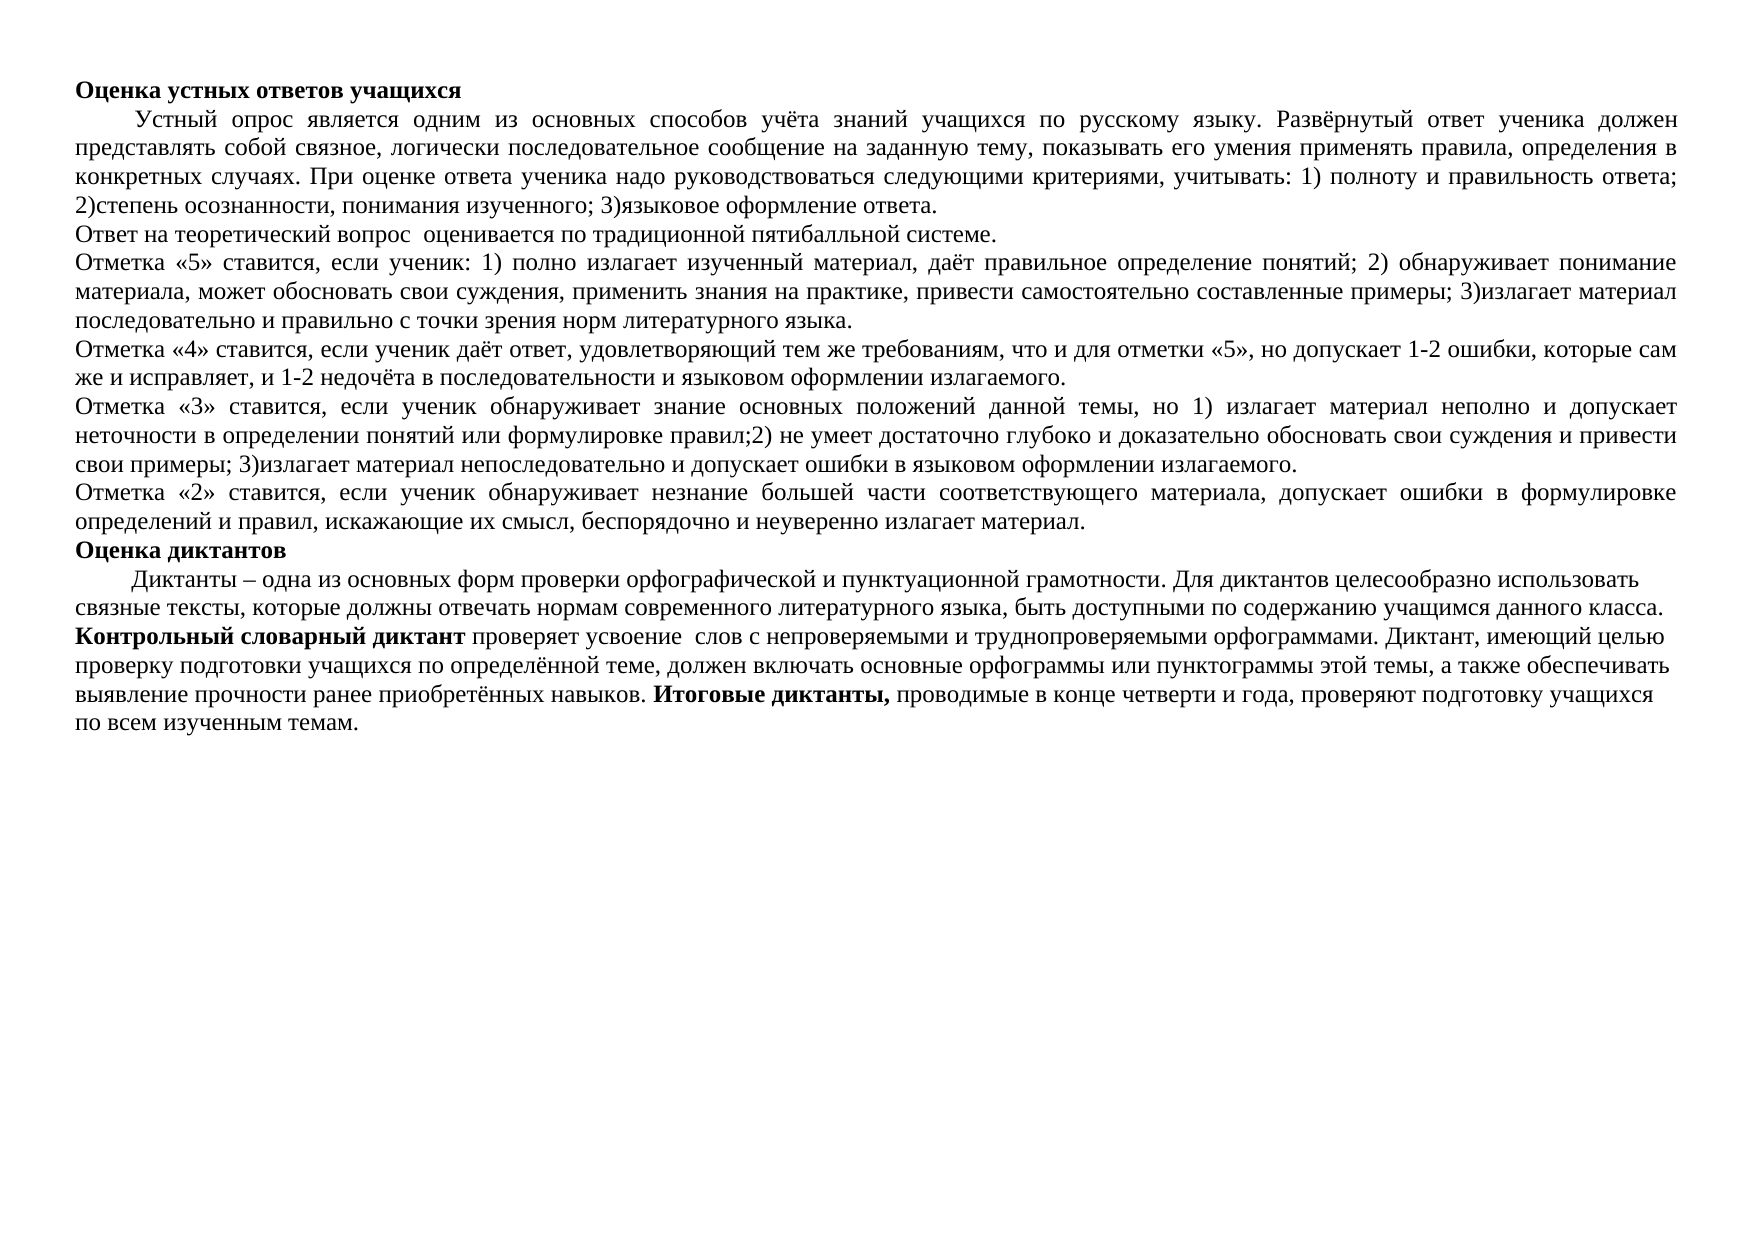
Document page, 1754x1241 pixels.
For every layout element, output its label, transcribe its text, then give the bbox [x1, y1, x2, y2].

text Оценка диктантов [75, 535, 1679, 564]
text Отметка «2» ставится, если ученик обнаруживает незнание большей части соответствующего материала, допускает ошибки в формулировке определений и правил, искажающие их смысл, беспорядочно и неуверенно излагает материал. [75, 477, 1679, 535]
text Оценка устных ответов учащихся [75, 75, 1679, 104]
text Отметка «3» ставится, если ученик обнаруживает знание основных положений данной темы, но 1) излагает материал неполно и допускает неточности в определении понятий или формулировке правил;2) не умеет достаточно глубоко и доказательно обосновать свои суждения и привести свои примеры; 3)излагает материал непоследовательно и допускает ошибки в языковом оформлении излагаемого. [75, 391, 1679, 477]
text Ответ на теоретический вопрос оценивается по традиционной пятибалльной системе. [75, 219, 1679, 247]
text Отметка «5» ставится, если ученик: 1) полно излагает изученный материал, даёт правильное определение понятий; 2) обнаруживает понимание материала, может обосновать свои суждения, применить знания на практике, привести самостоятельно составленные примеры; 3)излагает материал последовательно и правильно с точки зрения норм литературного языка. [75, 247, 1679, 334]
text Диктанты – одна из основных форм проверки орфографической и пунктуационной грамотности. Для диктантов целесообразно использовать связные тексты, которые должны отвечать нормам современного литературного языка, быть доступными по содержанию учащимся данного класса. Контрольный словарный диктант проверяет усвоение слов с непроверяемыми и труднопроверяемыми орфограммами. Диктант, имеющий целью проверку подготовки учащихся по определённой теме, должен включать основные орфограммы или пунктограммы этой темы, а также обеспечивать выявление прочности ранее приобретённых навыков. Итоговые диктанты, проводимые в конце четверти и года, проверяют подготовку учащихся по всем изученным темам. [75, 564, 1679, 736]
text Отметка «4» ставится, если ученик даёт ответ, удовлетворяющий тем же требованиям, что и для отметки «5», но допускает 1-2 ошибки, которые сам же и исправляет, и 1-2 недочёта в последовательности и языковом оформлении излагаемого. [75, 334, 1679, 391]
text Устный опрос является одним из основных способов учёта знаний учащихся по русскому языку. Развёрнутый ответ ученика должен представлять собой связное, логически последовательное сообщение на заданную тему, показывать его умения применять правила, определения в конкретных случаях. При оценке ответа ученика надо руководствоваться следующими критериями, учитывать: 1) полноту и правильность ответа; 2)степень осознанности, понимания изученного; 3)языковое оформление ответа. [75, 104, 1679, 219]
